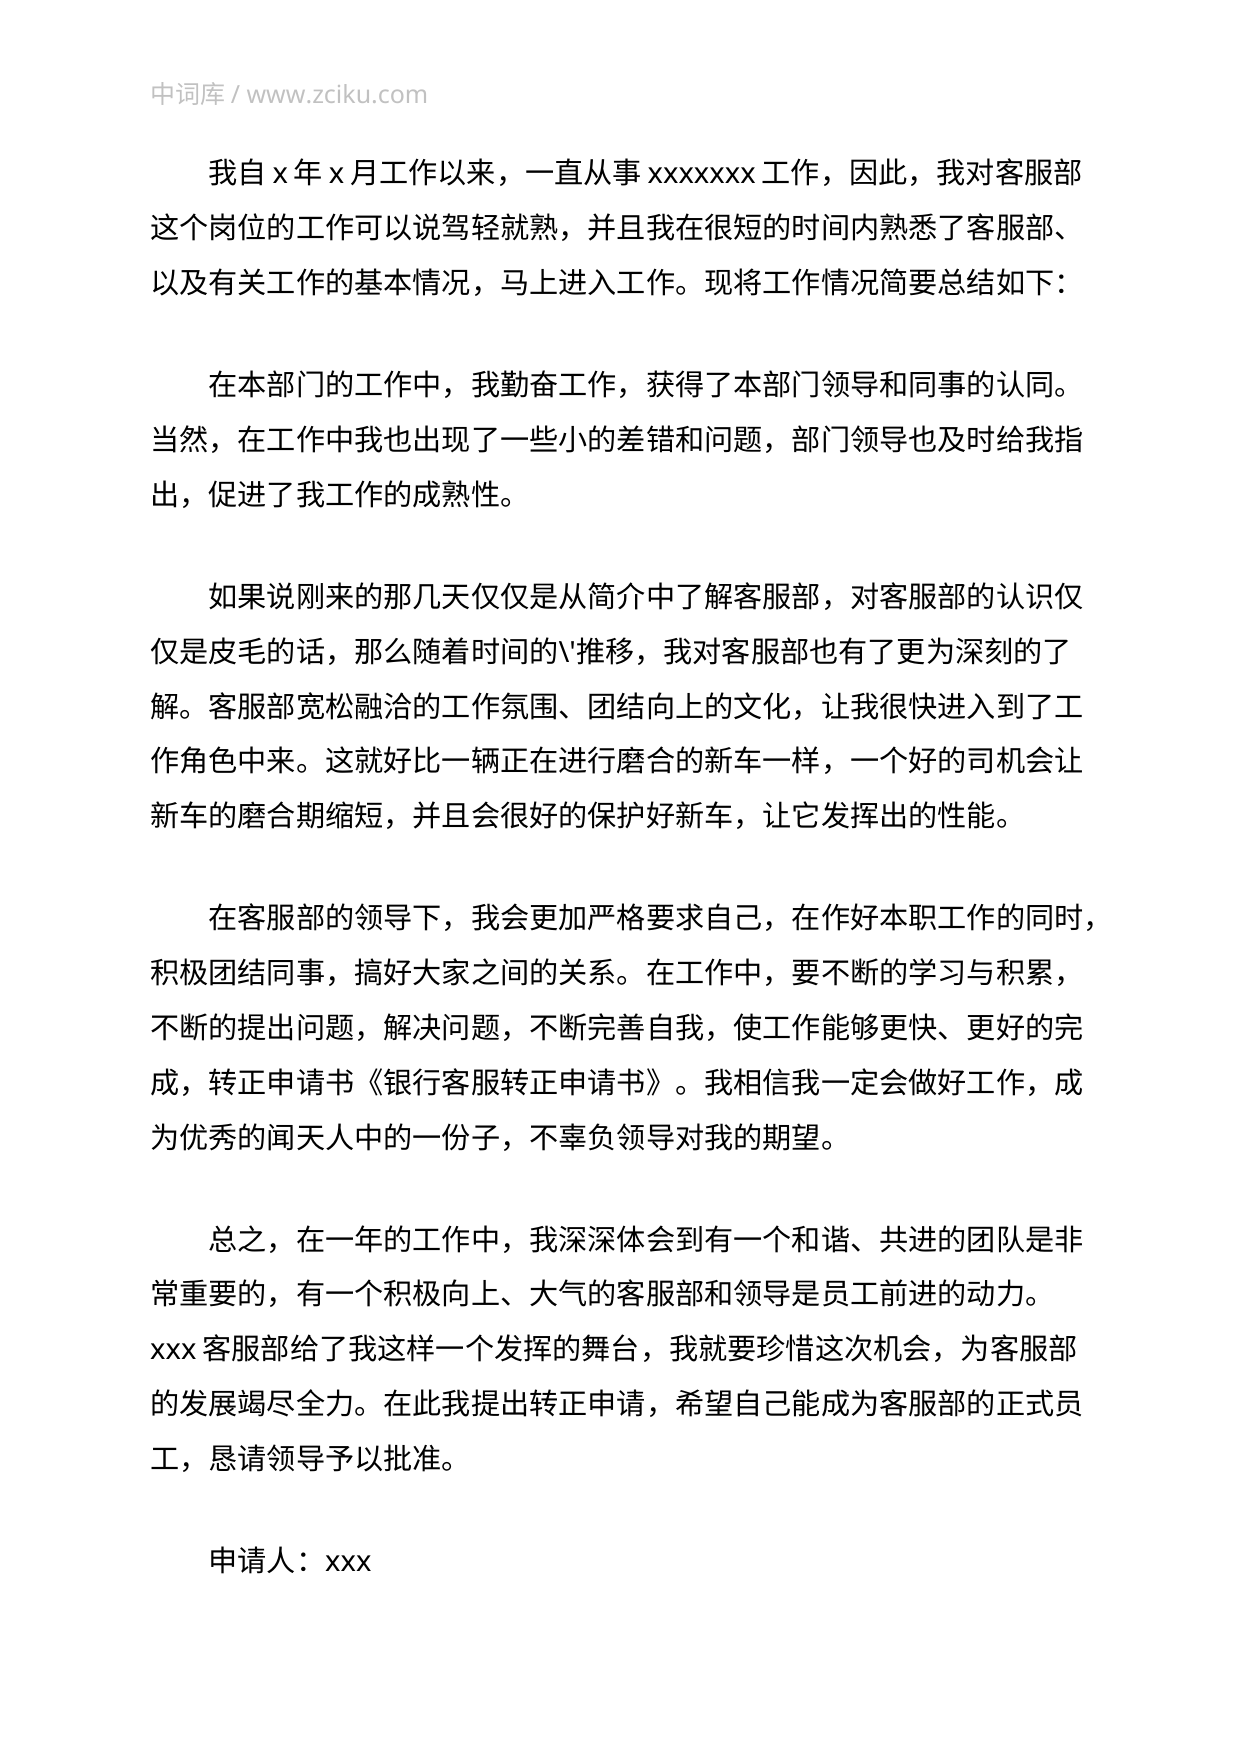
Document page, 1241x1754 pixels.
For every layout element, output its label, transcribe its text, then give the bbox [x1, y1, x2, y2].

text 如果说刚来的那几天仅仅是从简介中了解客服部，对客服部的认识仅仅是皮毛的话，那么随着时间的\'推移，我对客服部也有了更为深刻的了解。客服部宽松融洽的工作氛围、团结向上的文化，让我很快进入到了工作角色中来。这就好比一辆正在进行磨合的新车一样，一个好的司机会让新车的磨合期缩短，并且会很好的保护好新车，让它发挥出的性能。 [150, 573, 1090, 835]
text 我自x年x月工作以来，一直从事xxxxxxx工作，因此，我对客服部这个岗位的工作可以说驾轻就熟，并且我在很短的时间内熟悉了客服部、以及有关工作的基本情况，马上进入工作。现将工作情况简要总结如下： [150, 150, 1090, 302]
text 申请人：xxx [150, 1537, 1090, 1580]
text 在本部门的工作中，我勤奋工作，获得了本部门领导和同事的认同。当然，在工作中我也出现了一些小的差错和问题，部门领导也及时给我指出，促进了我工作的成熟性。 [150, 362, 1090, 514]
text 总之，在一年的工作中，我深深体会到有一个和谐、共进的团队是非常重要的，有一个积极向上、大气的客服部和领导是员工前进的动力。xxx客服部给了我这样一个发挥的舞台，我就要珍惜这次机会，为客服部的发展竭尽全力。在此我提出转正申请，希望自己能成为客服部的正式员工，恳请领导予以批准。 [150, 1216, 1090, 1478]
text 在客服部的领导下，我会更加严格要求自己，在作好本职工作的同时，积极团结同事，搞好大家之间的关系。在工作中，要不断的学习与积累，不断的提出问题，解决问题，不断完善自我，使工作能够更快、更好的完成，转正申请书《银行客服转正申请书》。我相信我一定会做好工作，成为优秀的闻天人中的一份子，不辜负领导对我的期望。 [150, 895, 1090, 1157]
